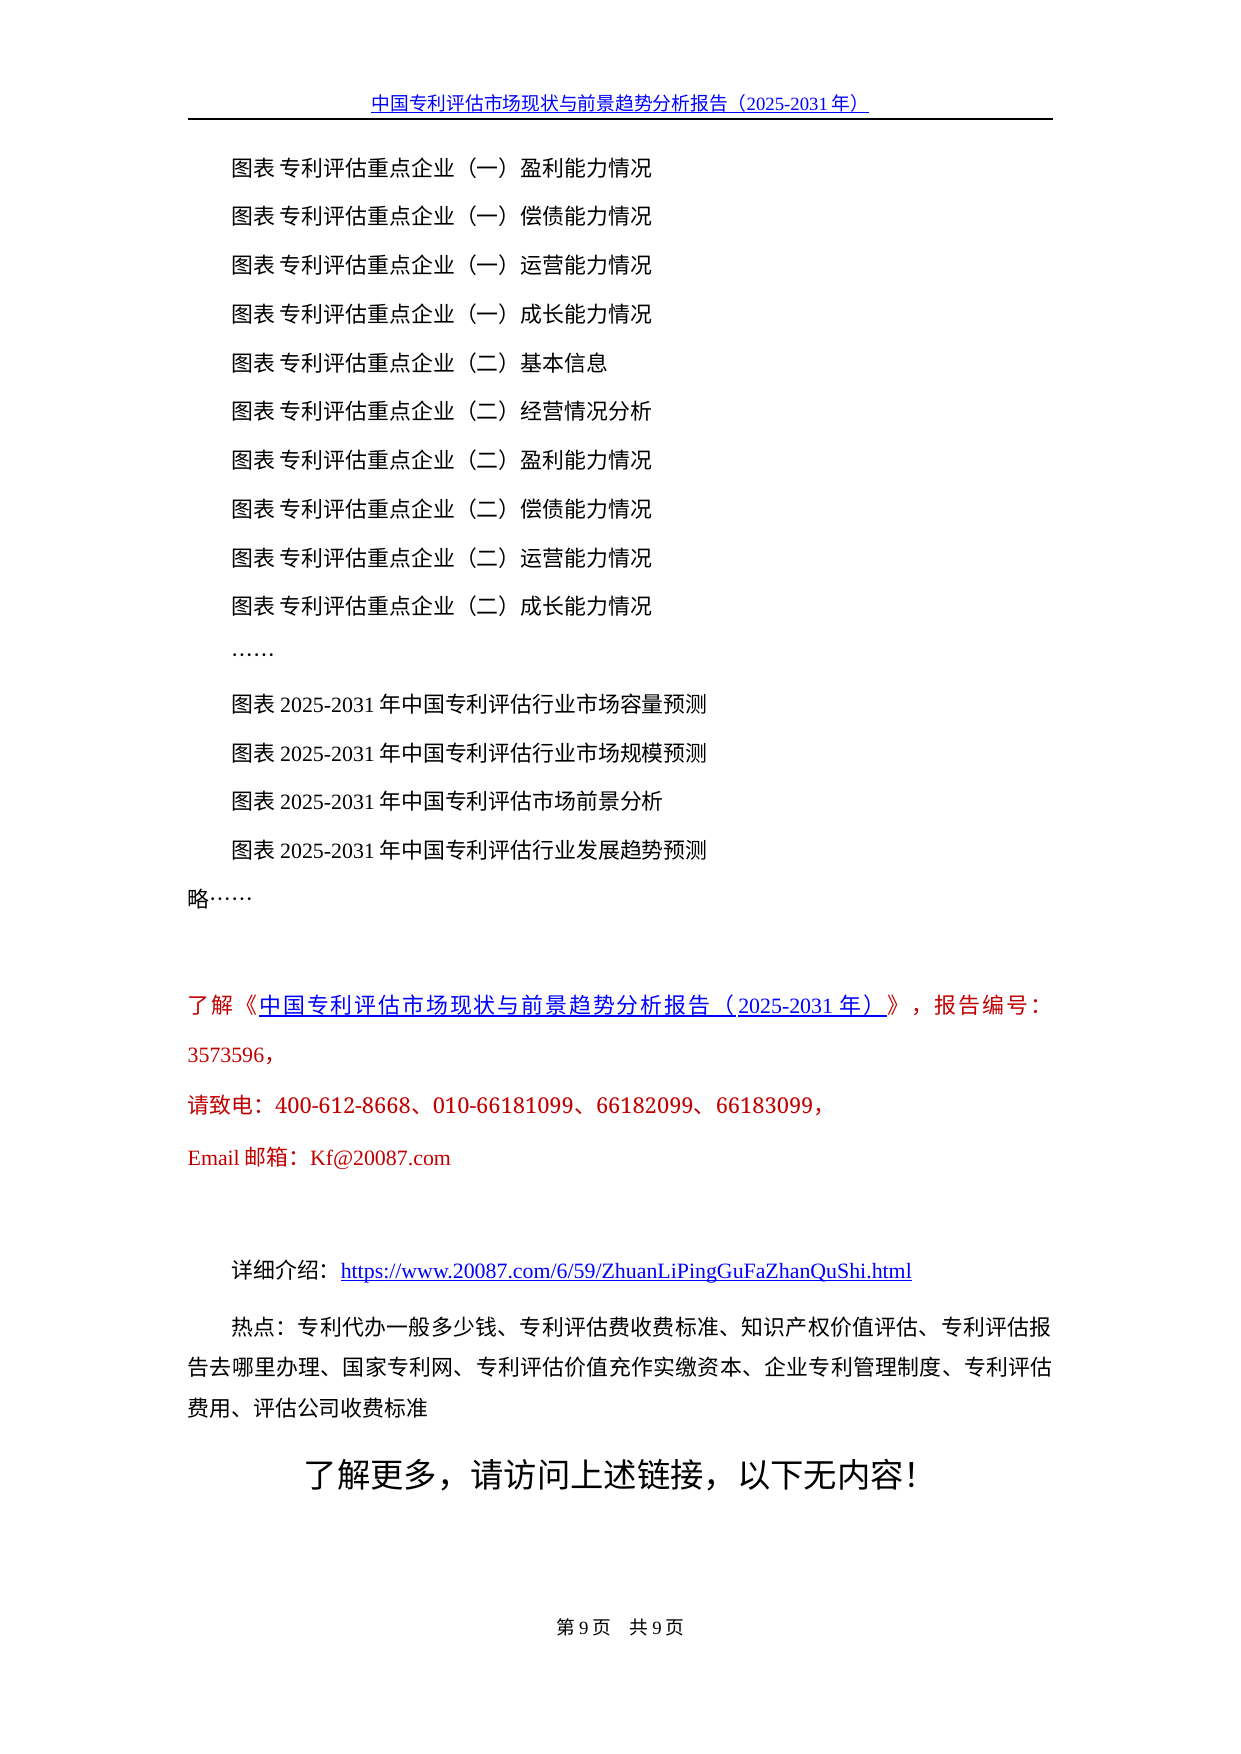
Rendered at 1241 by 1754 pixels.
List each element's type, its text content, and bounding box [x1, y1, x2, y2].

text 了解《中国专利评估市场现状与前景趋势分析报告（2025-2031年）》，报告编号：3573596， [187, 988, 1053, 1069]
text 热点：专利代办一般多少钱、专利评估费收费标准、知识产权价值评估、专利评估报告去哪里办理、国家专利网、专利评估价值充作实缴资本、企业专利管理制度、专利评估费用、评估公司收费标准 [187, 1309, 1053, 1423]
title 了解更多，请访问上述链接，以下无内容！ [187, 1441, 1053, 1506]
text 请致电：400-612-8668、010-66181099、66182099、66183099， [187, 1088, 1053, 1121]
text Email邮箱：Kf@20087.com [187, 1140, 1053, 1172]
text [187, 150, 1053, 914]
text 详细介绍：https://www.20087.com/6/59/ZhuanLiPingGuFaZhanQuShi.html [187, 1253, 1053, 1285]
